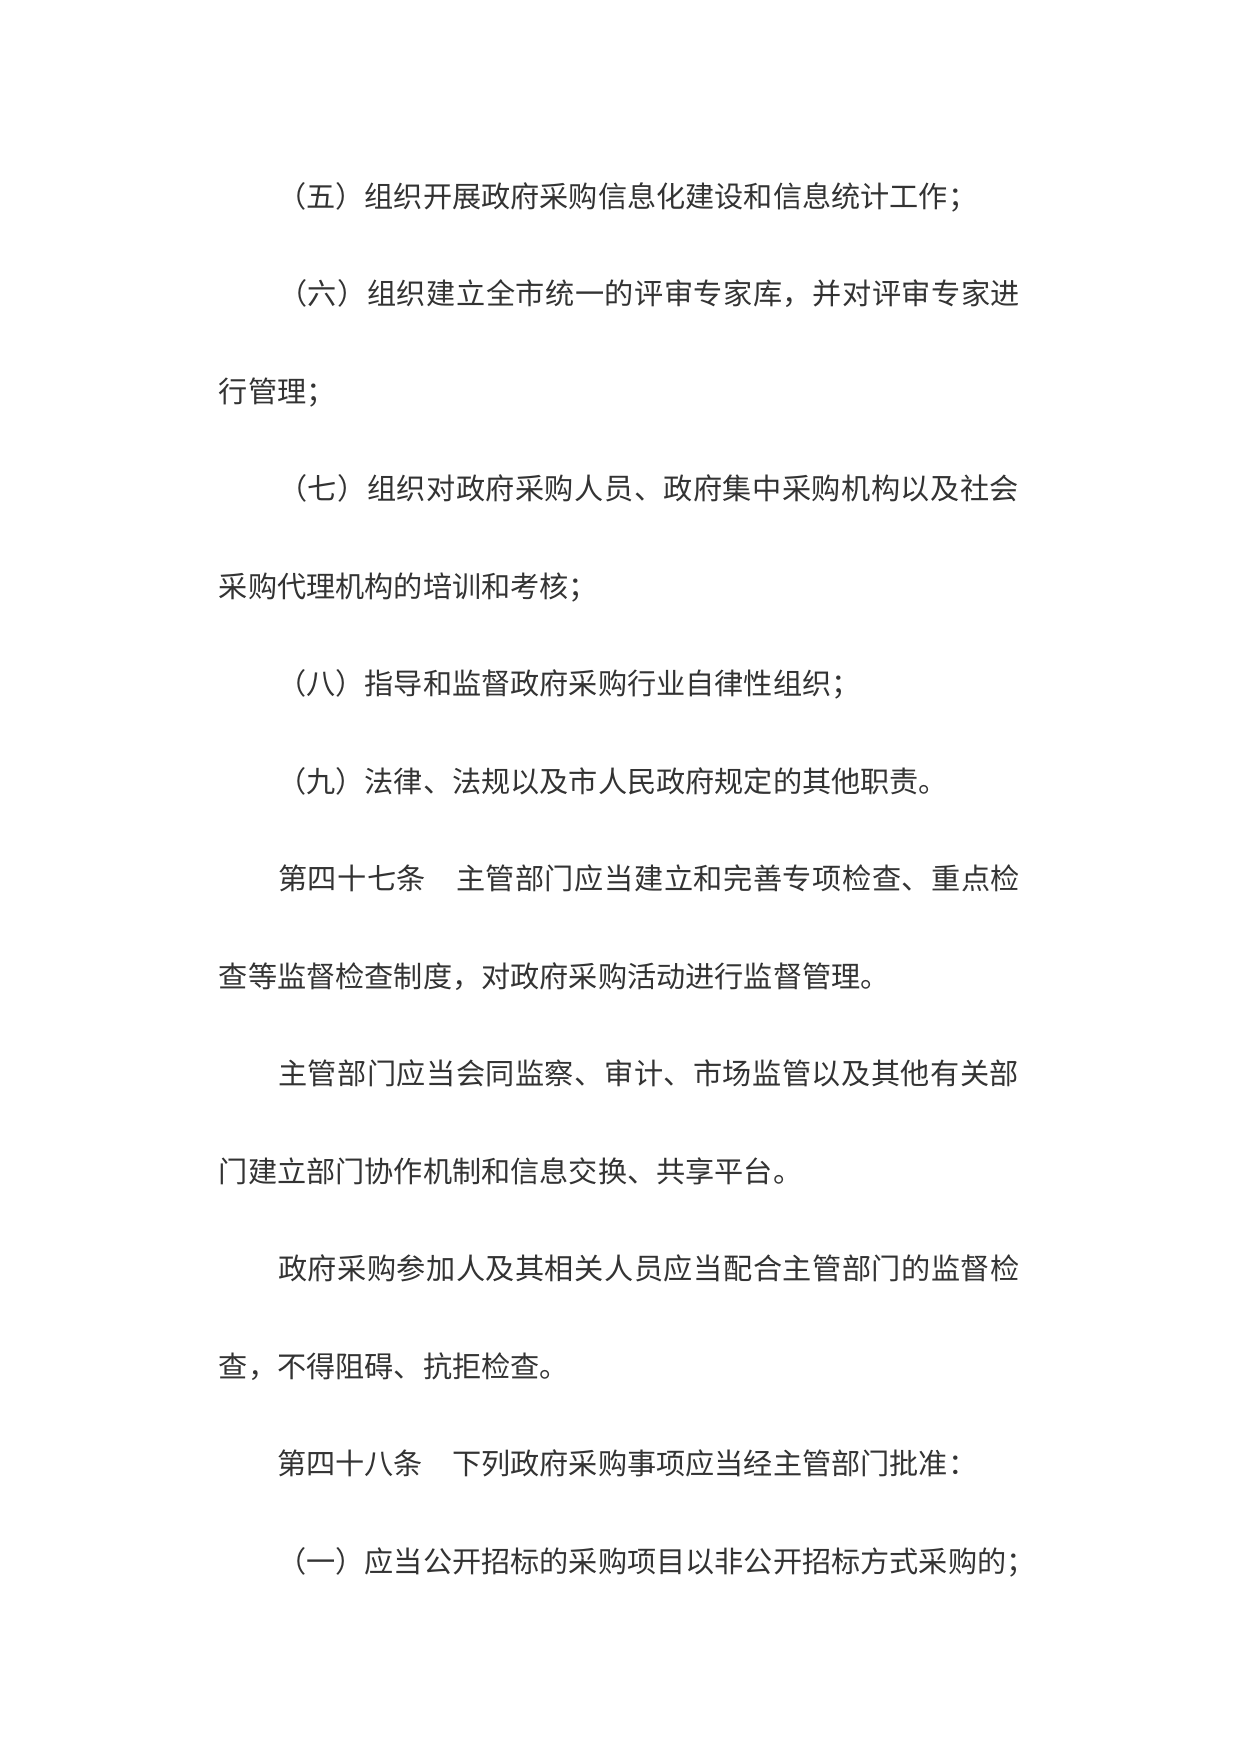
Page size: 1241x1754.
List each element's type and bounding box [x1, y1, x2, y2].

text [219, 162, 1021, 1592]
